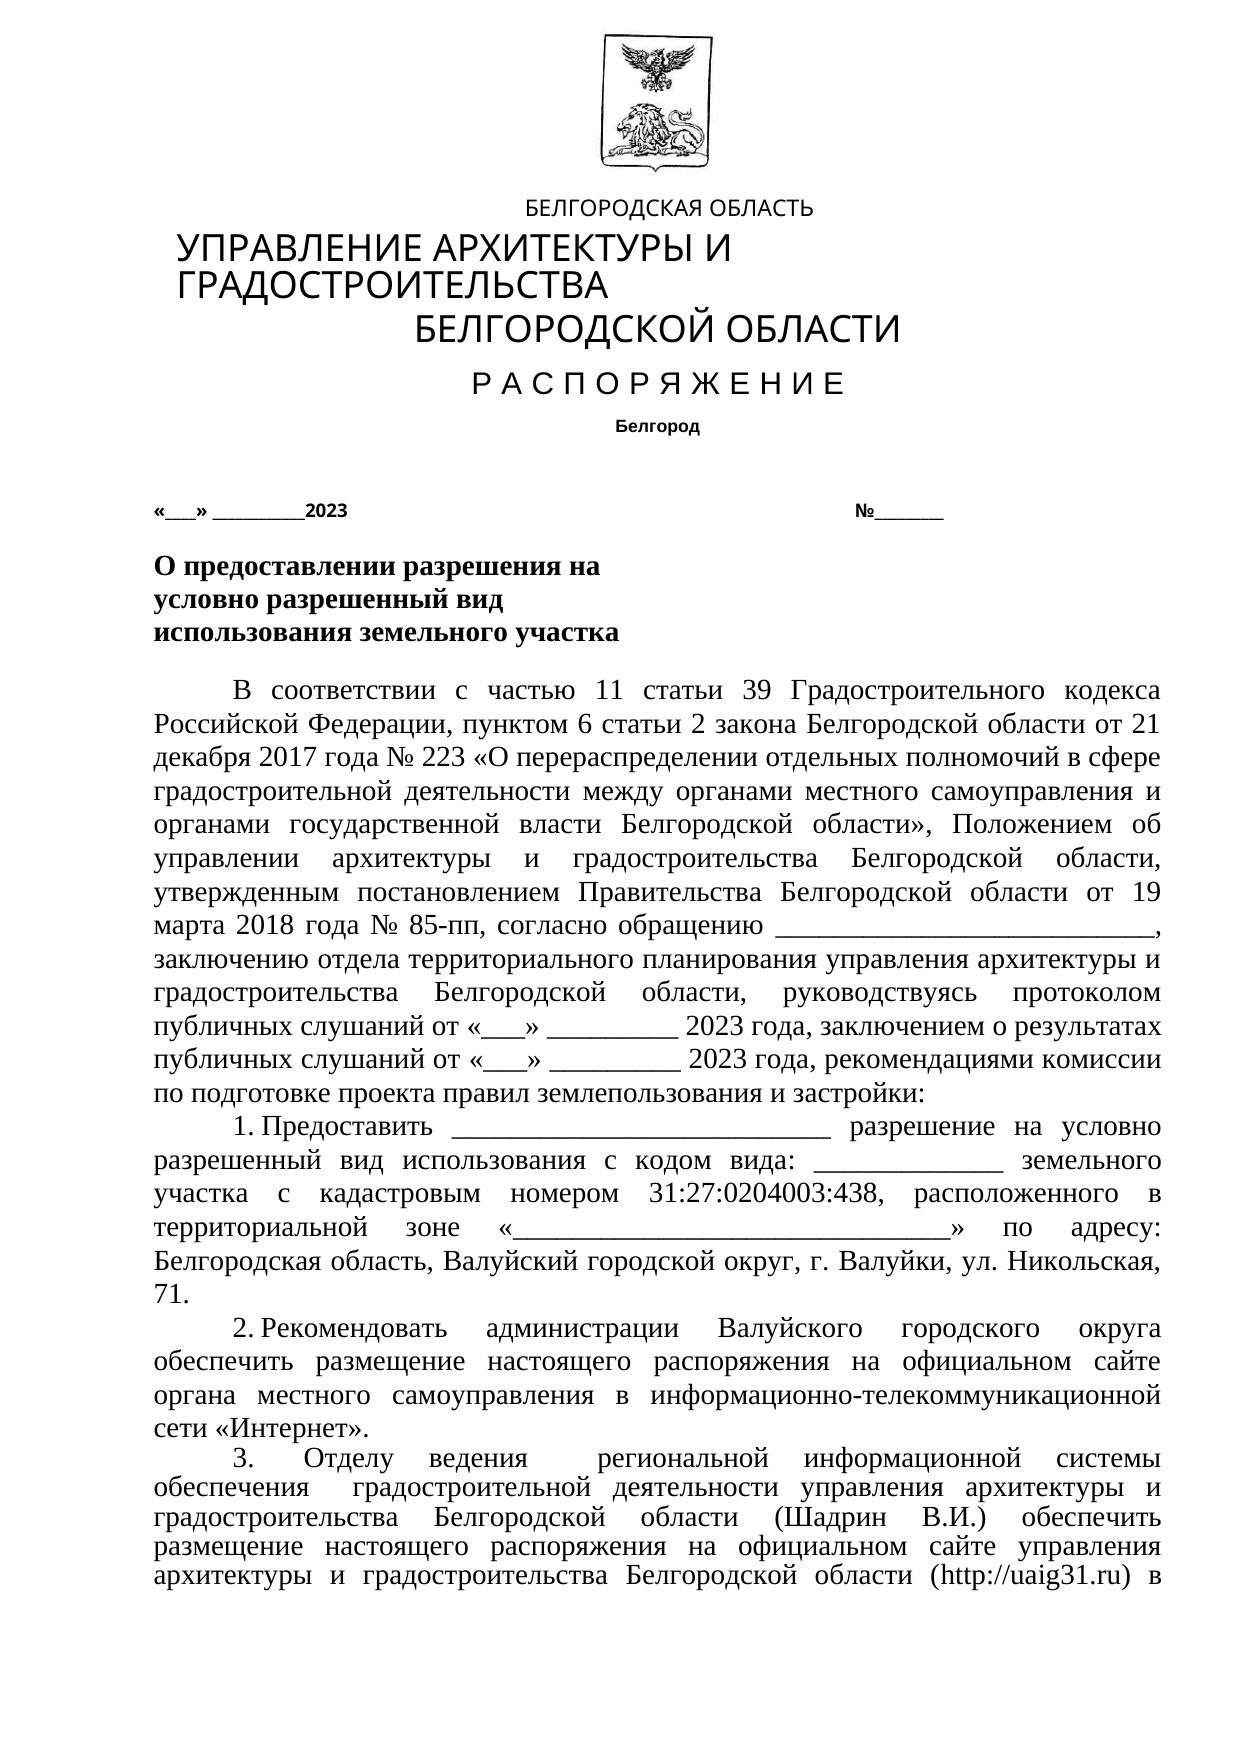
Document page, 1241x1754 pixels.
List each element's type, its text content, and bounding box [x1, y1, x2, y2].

list Рекомендовать администрации Валуйского городского округа обеспечить размещение настоящего распоряжения на официальном сайте органа местного самоуправления в информационно-телекоммуникационной сети «Интернет». [153, 1310, 1162, 1444]
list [153, 1444, 1162, 1590]
text Белгород [153, 418, 1162, 436]
subtitle БЕЛГОРОДСКОЙ ОБЛАСТИ [153, 313, 1162, 350]
text «____» ____________2023 №_________ [153, 503, 1162, 521]
subtitle УПРАВЛЕНИЕ АРХИТЕКТУРЫ И ГРАДОСТРОИТЕЛЬСТВА [176, 231, 1162, 306]
text О предоставлении разрешения на условно разрешенный вид использования земельного участка [153, 549, 620, 648]
text В соответствии с частью 11 статьи 39 Градостроительного кодекса Российской Федерации, пунктом 6 статьи 2 закона Белгородской области от 21 декабря 2017 года № 223 «О перераспределении отдельных полномочий в сфере градостроительной деятельности между органами местного самоуправления и органами государственной власти Белгородской области», Положением об управлении архитектуры и градостроительства Белгородской области, утвержденным постановлением Правительства Белгородской области от 19 марта 2018 года № 85-пп, согласно обращению __________________________, заключению отдела территориального планирования управления архитектуры и градостроительства Белгородской области, руководствуясь протоколом публичных слушаний от «___» _________ 2023 года, заключением о результатах публичных слушаний от «___» _________ 2023 года, рекомендациями комиссии по подготовке проекта правил землепользования и застройки: [153, 673, 1162, 1109]
subtitle БЕЛГОРОДСКАЯ ОБЛАСТЬ [176, 187, 1162, 224]
list Предоставить __________________________ разрешение на условно разрешенный вид использования с кодом вида: _____________ земельного участка с кадастровым номером 31:27:0204003:438, расположенного в территориальной зоне «______________________________» по адресу: Белгородская область, Валуйский городской округ, г. Валуйки, ул. Никольская, 71. [153, 1109, 1162, 1310]
picture [589, 25, 722, 179]
text РАСПОРЯЖЕНИЕ [153, 369, 1162, 401]
